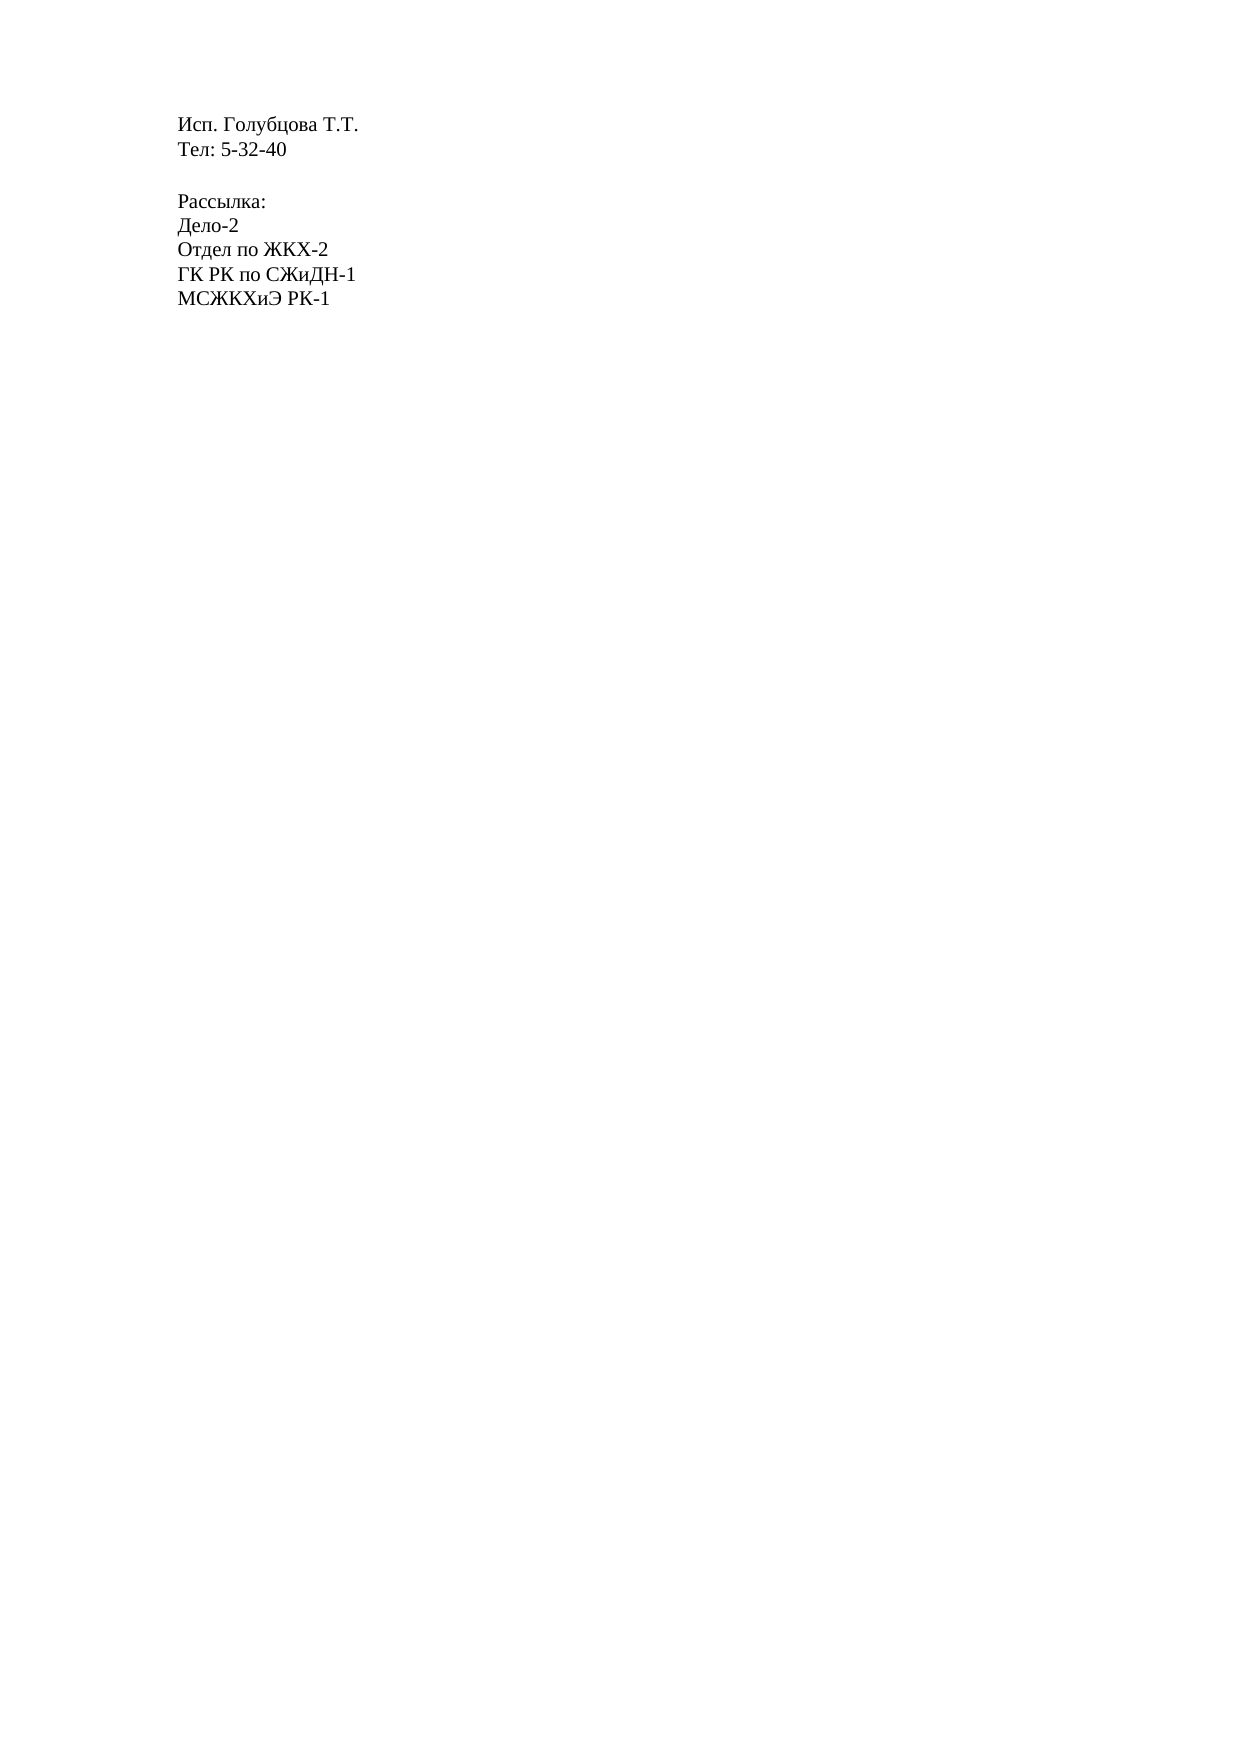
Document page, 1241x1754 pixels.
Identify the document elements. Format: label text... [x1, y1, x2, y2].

text Отдел по ЖКХ-2 [177, 237, 1152, 261]
text Исп. Голубцова Т.Т. [177, 112, 1152, 136]
text Тел: 5-32-40 [177, 136, 1152, 161]
text ГК РК по СЖиДН-1 [177, 261, 1152, 286]
text МСЖКХиЭ РК-1 [177, 286, 1152, 309]
text Дело-2 [177, 213, 1152, 237]
text Рассылка: [177, 189, 1152, 213]
